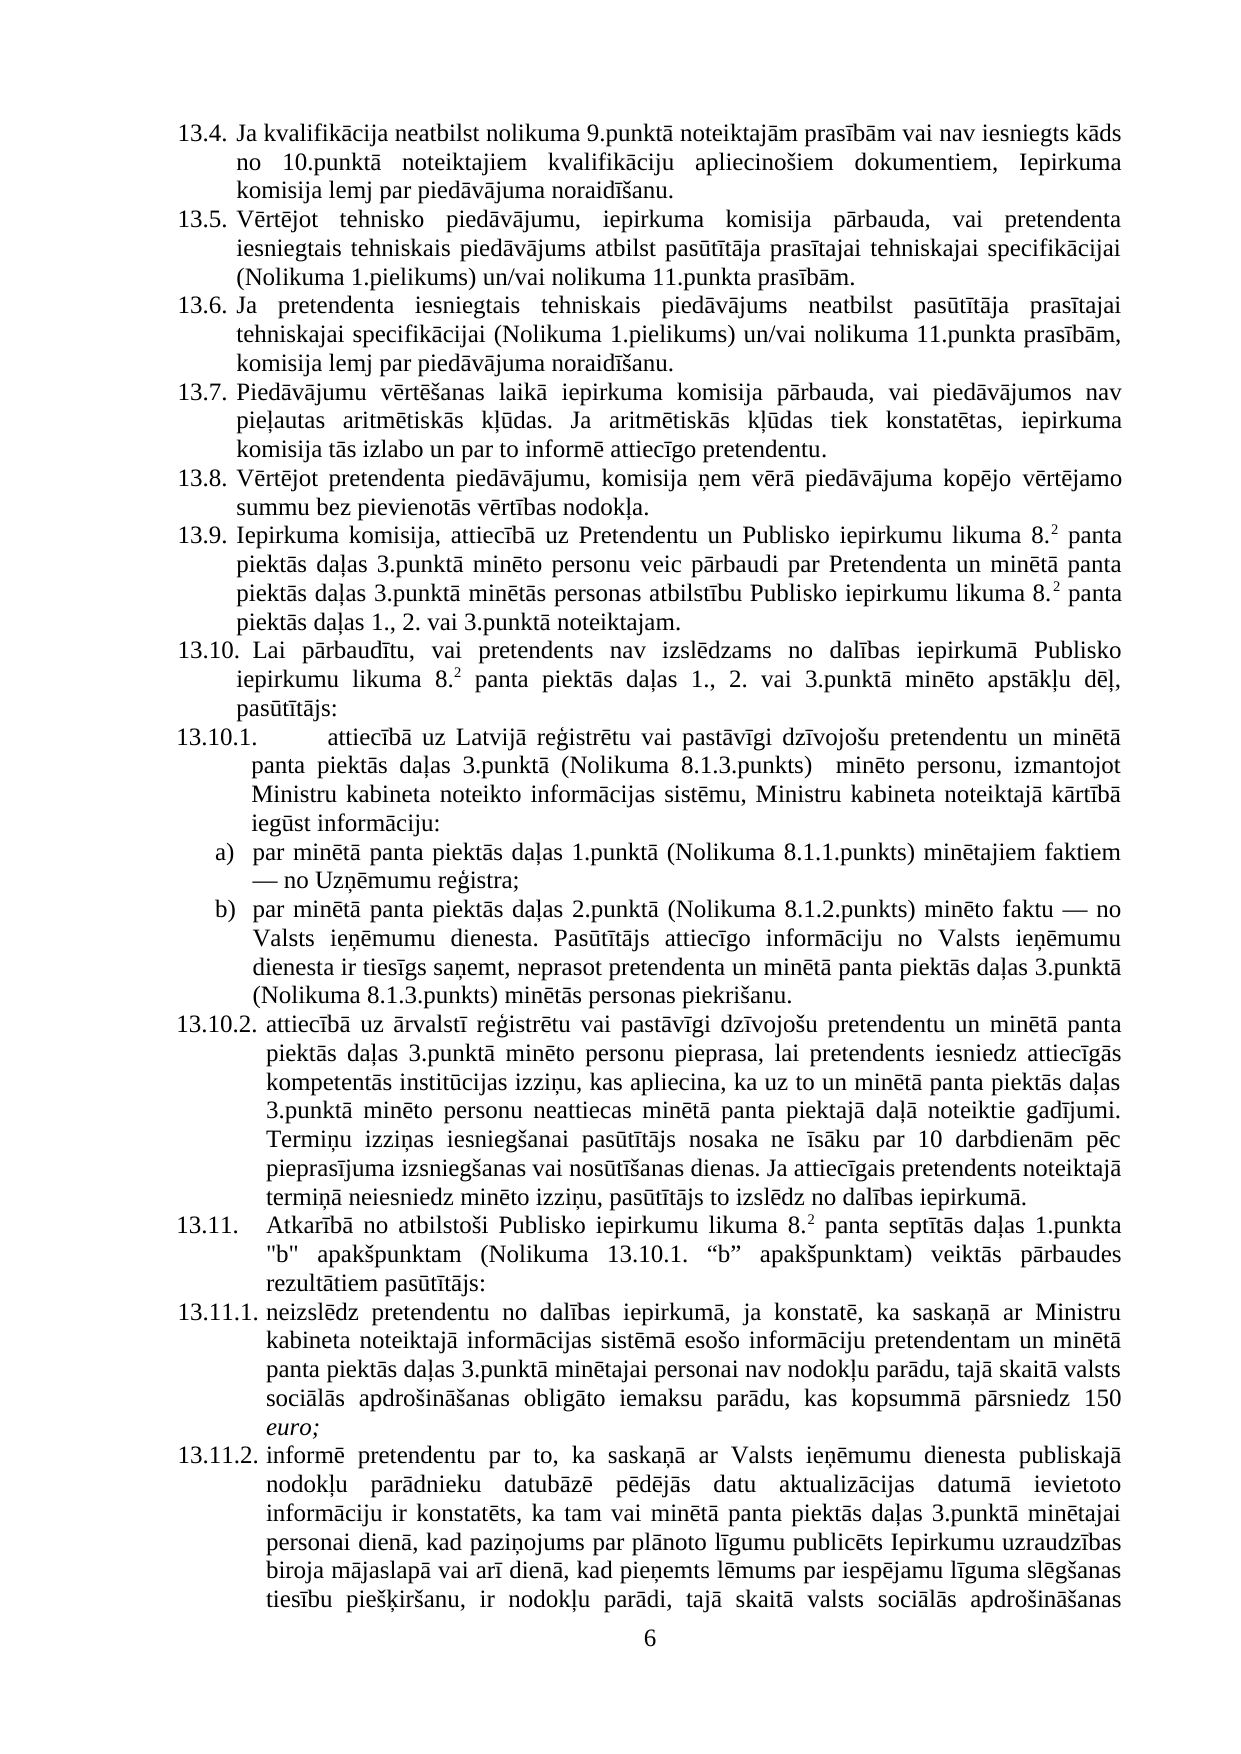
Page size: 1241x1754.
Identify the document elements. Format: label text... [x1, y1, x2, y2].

list Vērtējot pretendenta piedāvājumu, komisija ņem vērā piedāvājuma kopējo vērtējamo summu bez pievienotās vērtības nodokļa. [177, 463, 1122, 521]
list Piedāvājumu vērtēšanas laikā iepirkuma komisija pārbauda, vai piedāvājumos nav pieļautas aritmētiskās kļūdas. Ja aritmētiskās kļūdas tiek konstatētas, iepirkuma komisija tās izlabo un par to informē attiecīgo pretendentu. [177, 377, 1122, 463]
list attiecībā uz Latvijā reģistrētu vai pastāvīgi dzīvojošu pretendentu un minētā panta piektās daļas 3.punktā (Nolikuma 8.1.3.punkts) minēto personu, izmantojot Ministru kabineta noteikto informācijas sistēmu, Ministru kabineta noteiktajā kārtībā iegūst informāciju: [176, 722, 1122, 837]
list Ja kvalifikācija neatbilst nolikuma 9.punktā noteiktajām prasībām vai nav iesniegts kāds no 10.punktā noteiktajiem kvalifikāciju apliecinošiem dokumentiem, Iepirkuma komisija lemj par piedāvājuma noraidīšanu. [177, 118, 1122, 204]
list attiecībā uz ārvalstī reģistrētu vai pastāvīgi dzīvojošu pretendentu un minētā panta piektās daļas 3.punktā minēto personu pieprasa, lai pretendents iesniedz attiecīgās kompetentās institūcijas izziņu, kas apliecina, ka uz to un minētā panta piektās daļas 3.punktā minēto personu neattiecas minētā panta piektajā daļā noteiktie gadījumi. Termiņu izziņas iesniegšanai pasūtītājs nosaka ne īsāku par 10 darbdienām pēc pieprasījuma izsniegšanas vai nosūtīšanas dienas. Ja attiecīgais pretendents noteiktajā termiņā neiesniedz minēto izziņu, pasūtītājs to izslēdz no dalības iepirkumā. [176, 1009, 1122, 1211]
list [177, 1441, 1122, 1613]
list Vērtējot tehnisko piedāvājumu, iepirkuma komisija pārbauda, vai pretendenta iesniegtais tehniskais piedāvājums atbilst pasūtītāja prasītajai tehniskajai specifikācijai (Nolikuma 1.pielikums) un/vai nolikuma 11.punkta prasībām. [177, 204, 1122, 291]
list par minētā panta piektās daļas 1.punktā (Nolikuma 8.1.1.punkts) minētajiem faktiem — no Uzņēmumu reģistra; [215, 837, 1122, 894]
list Lai pārbaudītu, vai pretendents nav izslēdzams no dalības iepirkumā Publisko iepirkumu likuma 8.2 panta piektās daļas 1., 2. vai 3.punktā minēto apstākļu dēļ, pasūtītājs: [177, 636, 1122, 722]
list neizslēdz pretendentu no dalības iepirkumā, ja konstatē, ka saskaņā ar Ministru kabineta noteiktajā informācijas sistēmā esošo informāciju pretendentam un minētā panta piektās daļas 3.punktā minētajai personai nav nodokļu parādu, tajā skaitā valsts sociālās apdrošināšanas obligāto iemaksu parādu, kas kopsummā pārsniedz 150 euro; [177, 1297, 1122, 1441]
list par minētā panta piektās daļas 2.punktā (Nolikuma 8.1.2.punkts) minēto faktu — no Valsts ieņēmumu dienesta. Pasūtītājs attiecīgo informāciju no Valsts ieņēmumu dienesta ir tiesīgs saņemt, neprasot pretendenta un minētā panta piektās daļas 3.punktā (Nolikuma 8.1.3.punkts) minētās personas piekrišanu. [215, 894, 1122, 1009]
list Ja pretendenta iesniegtais tehniskais piedāvājums neatbilst pasūtītāja prasītajai tehniskajai specifikācijai (Nolikuma 1.pielikums) un/vai nolikuma 11.punkta prasībām, komisija lemj par piedāvājuma noraidīšanu. [177, 291, 1122, 377]
list Iepirkuma komisija, attiecībā uz Pretendentu un Publisko iepirkumu likuma 8.2 panta piektās daļas 3.punktā minēto personu veic pārbaudi par Pretendenta un minētā panta piektās daļas 3.punktā minētās personas atbilstību Publisko iepirkumu likuma 8.2 panta piektās daļas 1., 2. vai 3.punktā noteiktajam. [177, 521, 1122, 636]
list Atkarībā no atbilstoši Publisko iepirkumu likuma 8.2 panta septītās daļas 1.punkta "b" apakšpunktam (Nolikuma 13.10.1. “b” apakšpunktam) veiktās pārbaudes rezultātiem pasūtītājs: [176, 1211, 1122, 1297]
